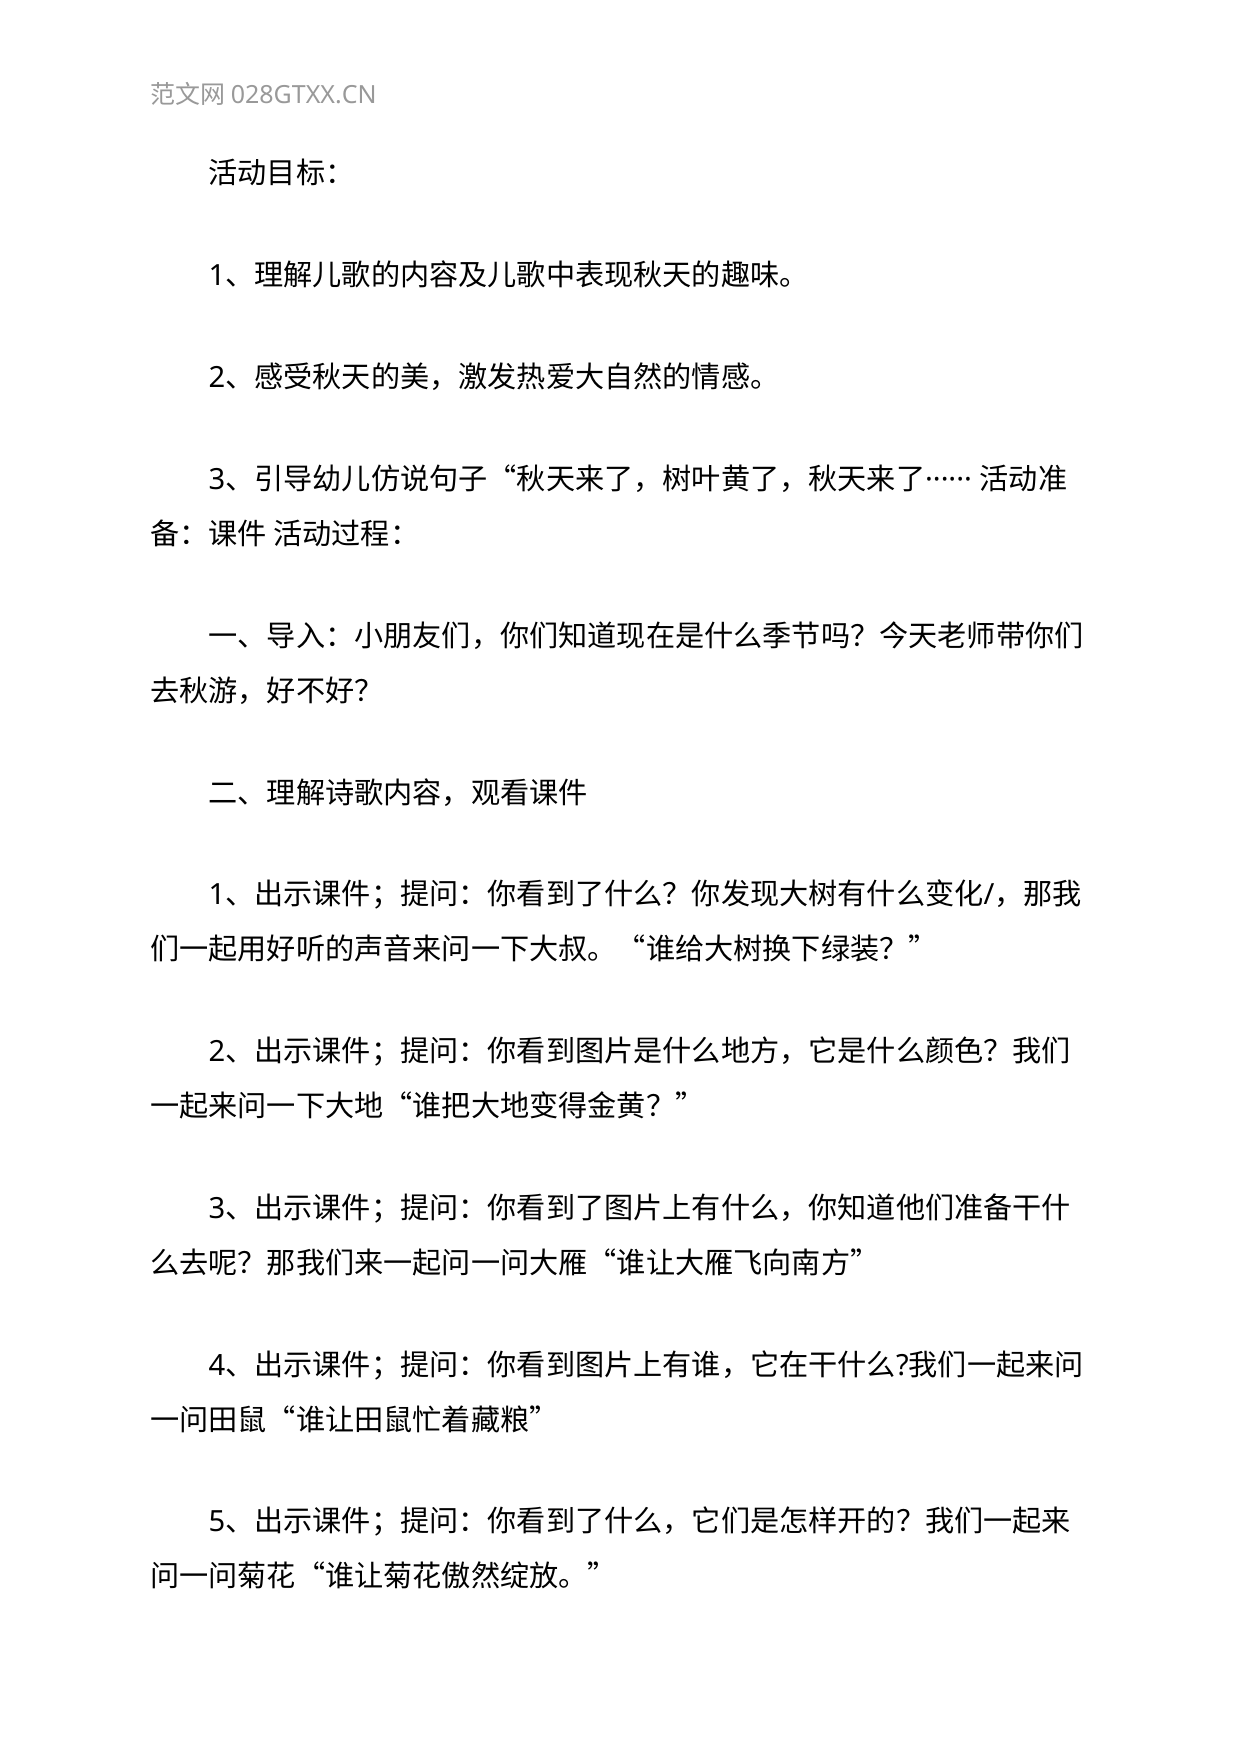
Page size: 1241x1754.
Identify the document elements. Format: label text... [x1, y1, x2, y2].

text 1、理解儿歌的内容及儿歌中表现秋天的趣味。 [150, 252, 1090, 294]
text 活动目标： [150, 150, 1090, 192]
text 3、引导幼儿仿说句子“秋天来了，树叶黄了，秋天来了······ 活动准备：课件 活动过程： [150, 456, 1090, 553]
text 5、出示课件；提问：你看到了什么，它们是怎样开的？我们一起来问一问菊花“谁让菊花傲然绽放。” [150, 1498, 1090, 1595]
text 2、感受秋天的美，激发热爱大自然的情感。 [150, 354, 1090, 396]
text 1、出示课件；提问：你看到了什么？你发现大树有什么变化/，那我们一起用好听的声音来问一下大叔。“谁给大树换下绿装？” [150, 871, 1090, 968]
text 4、出示课件；提问：你看到图片上有谁，它在干什么?我们一起来问一问田鼠“谁让田鼠忙着藏粮” [150, 1341, 1090, 1438]
text 二、理解诗歌内容，观看课件 [150, 769, 1090, 811]
text 一、导入：小朋友们，你们知道现在是什么季节吗？今天老师带你们去秋游，好不好？ [150, 612, 1090, 710]
text 3、出示课件；提问：你看到了图片上有什么，你知道他们准备干什么去呢？那我们来一起问一问大雁“谁让大雁飞向南方” [150, 1184, 1090, 1282]
text 2、出示课件；提问：你看到图片是什么地方，它是什么颜色？我们一起来问一下大地“谁把大地变得金黄？” [150, 1028, 1090, 1125]
